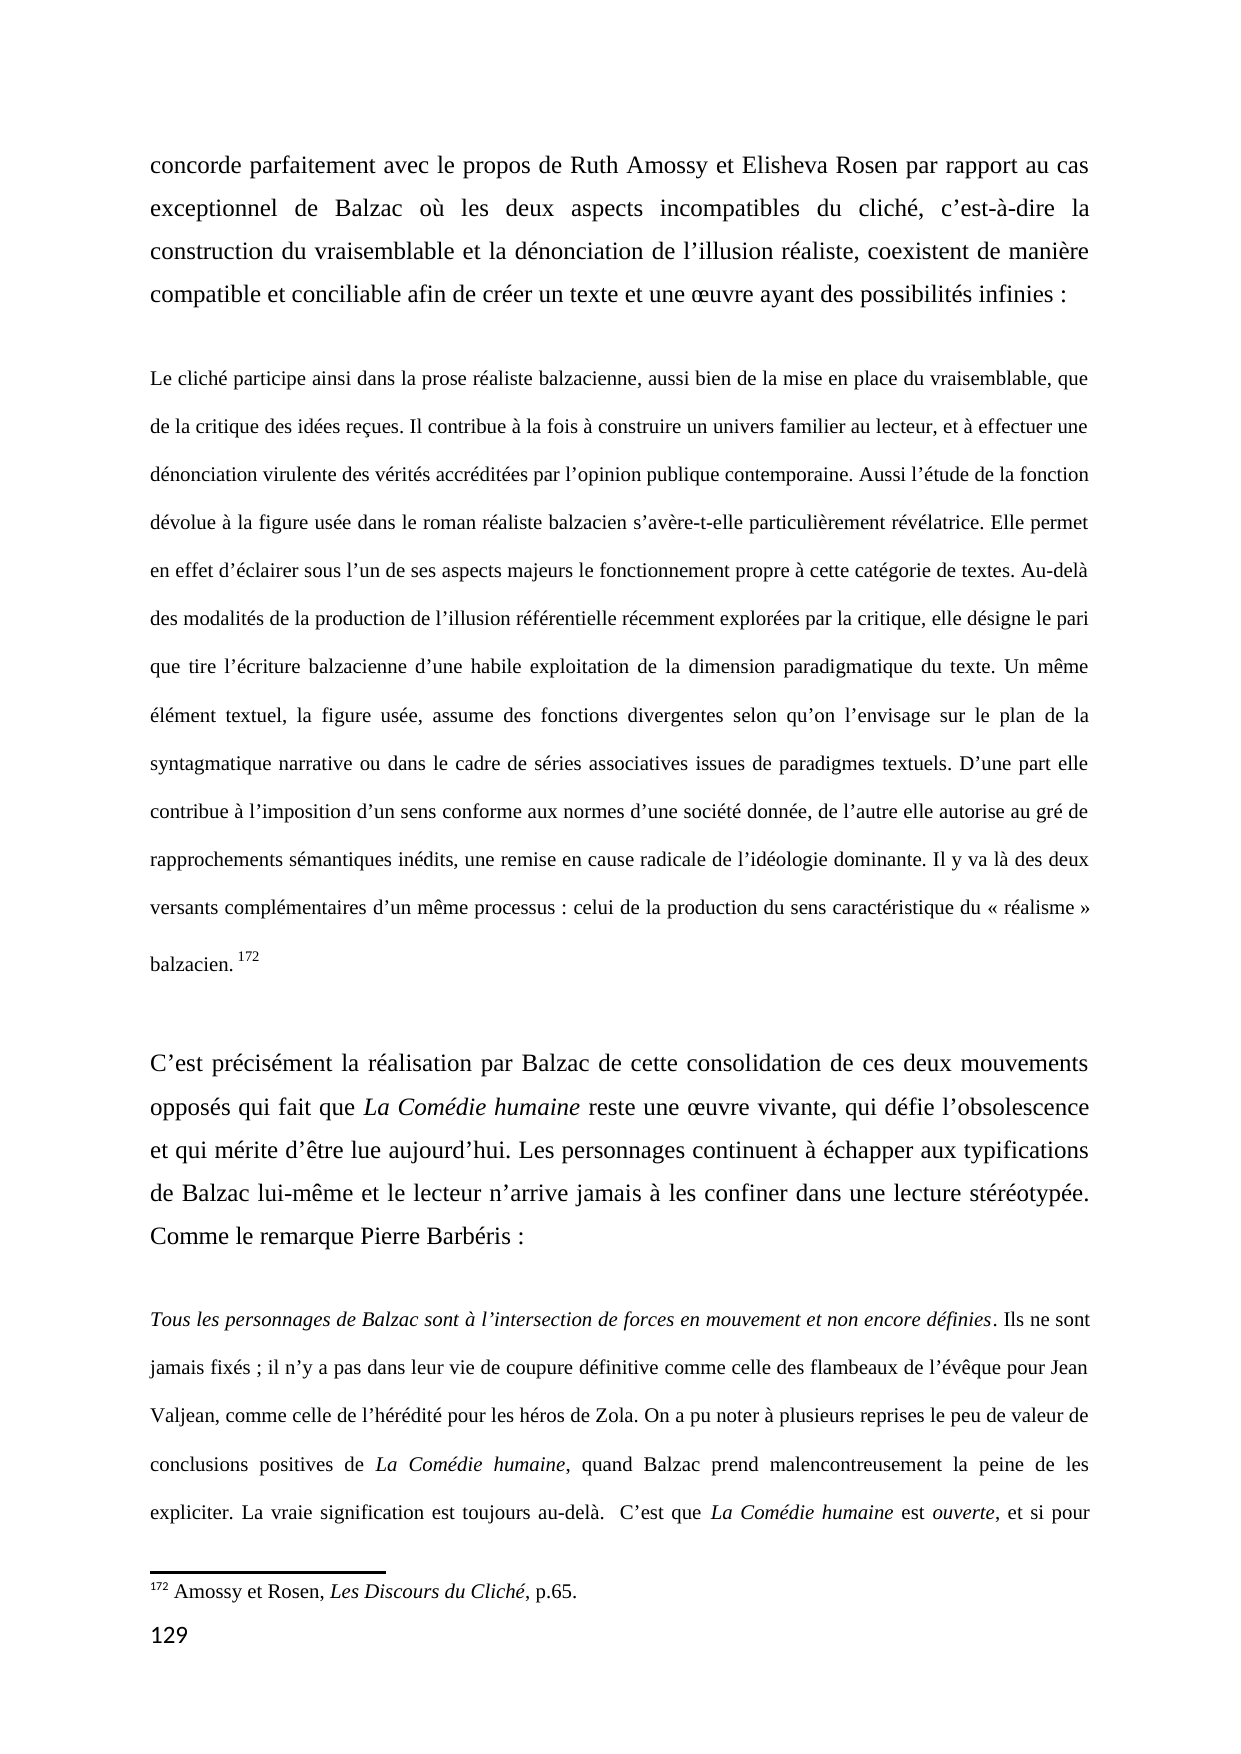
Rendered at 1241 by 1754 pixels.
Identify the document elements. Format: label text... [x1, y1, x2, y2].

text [150, 1307, 1090, 1524]
text Le cliché participe ainsi dans la prose réaliste balzacienne, aussi bien de la mise en place du vraisemblable, que de la critique des idées reçues. Il contribue à la fois à construire un univers familier au lecteur, et à effectuer une dénonciation virulente des vérités accréditées par l’opinion publique contemporaine. Aussi l’étude de la fonction dévolue à la figure usée dans le roman réaliste balzacien s’avère-t-elle particulièrement révélatrice. Elle permet en effet d’éclairer sous l’un de ses aspects majeurs le fonctionnement propre à cette catégorie de textes. Au-delà des modalités de la production de l’illusion référentielle récemment explorées par la critique, elle désigne le pari que tire l’écriture balzacienne d’une habile exploitation de la dimension paradigmatique du texte. Un même élément textuel, la figure usée, assume des fonctions divergentes selon qu’on l’envisage sur le plan de la syntagmatique narrative ou dans le cadre de séries associatives issues de paradigmes textuels. D’une part elle contribue à l’imposition d’un sens conforme aux normes d’une société donnée, de l’autre elle autorise au gré de rapprochements sémantiques inédits, une remise en cause radicale de l’idéologie dominante. Il y va là des deux versants complémentaires d’un même processus : celui de la production du sens caractéristique du « réalisme » balzacien. [150, 366, 1090, 977]
text C’est précisément la réalisation par Balzac de cette consolidation de ces deux mouvements opposés qui fait que La Comédie humaine reste une œuvre vivante, qui défie l’obsolescence et qui mérite d’être lue aujourd’hui. Les personnages continuent à échapper aux typifications de Balzac lui-même et le lecteur n’arrive jamais à les confiner dans une lecture stéréotypée. Comme le remarque Pierre Barbéris : [150, 1048, 1090, 1250]
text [150, 150, 1090, 308]
